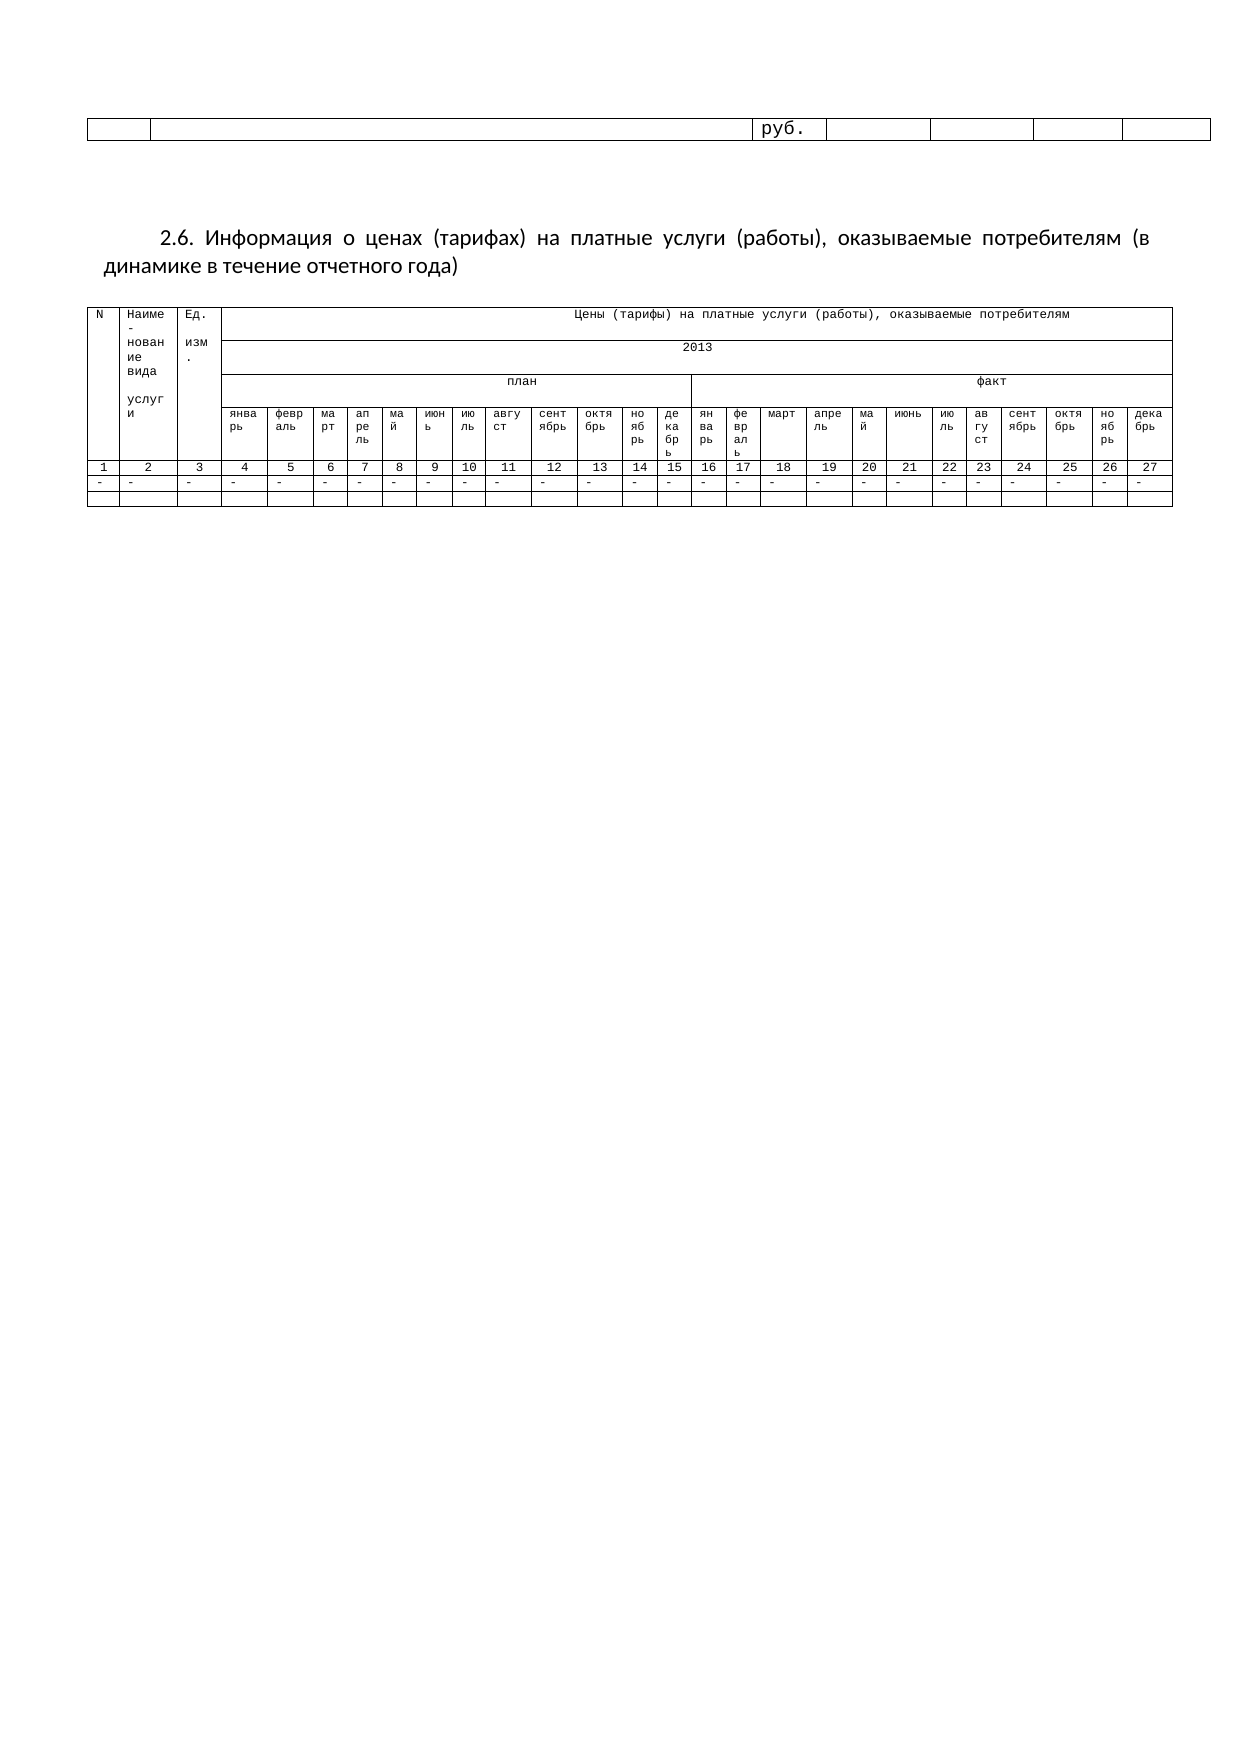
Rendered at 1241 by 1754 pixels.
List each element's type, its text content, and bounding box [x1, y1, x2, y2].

table_cell [933, 492, 966, 506]
table_cell май [383, 408, 416, 460]
table_cell - [853, 476, 886, 491]
table_cell - [486, 476, 531, 491]
table_cell [967, 492, 1001, 506]
table_cell [486, 492, 531, 506]
table_cell - [383, 476, 416, 491]
table_cell [853, 492, 886, 506]
table_cell 25 [1047, 461, 1092, 475]
table_cell 21 [887, 461, 932, 475]
table_cell [348, 492, 382, 506]
table_cell - [178, 476, 221, 491]
text 2.6. Информация о ценах (тарифах) на платные услуги (работы), оказываемые потребителям (в динамике в течение отчетного года) [103, 223, 1152, 279]
table_cell [727, 492, 760, 506]
table_cell 2 [120, 461, 177, 475]
table_cell июнь [417, 408, 452, 460]
table_cell январь [222, 408, 267, 460]
table_cell 17 [727, 461, 760, 475]
table_cell факт [692, 375, 1172, 407]
table_header Ед. изм. [178, 308, 221, 460]
table_cell декабрь [658, 408, 691, 460]
table_cell [222, 492, 267, 506]
table_cell - [532, 476, 577, 491]
table_cell - [120, 476, 177, 491]
table_cell 24 [1002, 461, 1046, 475]
table_cell август [967, 408, 1001, 460]
table_cell - [88, 476, 119, 491]
table_cell 23 [967, 461, 1001, 475]
table_cell октябрь [578, 408, 622, 460]
table_cell - [807, 476, 852, 491]
table_cell - [222, 476, 267, 491]
table_cell ноябрь [1093, 408, 1127, 460]
table_cell - [1123, 119, 1210, 140]
table_cell октябрь [1047, 408, 1092, 460]
table_cell 2013 [222, 341, 1172, 374]
table_cell - [1128, 476, 1172, 491]
table_cell [692, 492, 726, 506]
table_cell сентябрь [1002, 408, 1046, 460]
table_cell [578, 492, 622, 506]
table_cell тыс. руб. [753, 119, 826, 140]
table_cell 22 [933, 461, 966, 475]
table_cell [88, 492, 119, 506]
table_cell 7 [348, 461, 382, 475]
table_cell [314, 492, 347, 506]
table_cell [268, 492, 313, 506]
table_cell февраль [727, 408, 760, 460]
table_cell - [453, 476, 485, 491]
table_cell - [931, 119, 1033, 140]
table_cell [178, 492, 221, 506]
table_cell 20 [853, 461, 886, 475]
table_cell - [692, 476, 726, 491]
table_cell 12 [532, 461, 577, 475]
table_cell 14 [623, 461, 657, 475]
table_cell - [314, 476, 347, 491]
table_cell - [417, 476, 452, 491]
table_cell [383, 492, 416, 506]
table_cell 1.2 [88, 119, 150, 140]
table_cell [807, 492, 852, 506]
table_cell [1093, 492, 1127, 506]
table_cell 19 [807, 461, 852, 475]
table_cell 4 [222, 461, 267, 475]
table_cell [1128, 492, 1172, 506]
table_cell ноябрь [623, 408, 657, 460]
table_cell - [1093, 476, 1127, 491]
table_cell [417, 492, 452, 506]
table_cell июль [453, 408, 485, 460]
table_cell [120, 492, 177, 506]
table_cell 15 [658, 461, 691, 475]
table_cell - [761, 476, 806, 491]
table_cell 6 [314, 461, 347, 475]
table_cell 27 [1128, 461, 1172, 475]
table_cell - [967, 476, 1001, 491]
table_cell февраль [268, 408, 313, 460]
table_cell 10 [453, 461, 485, 475]
table_cell - [827, 119, 930, 140]
table_cell - [268, 476, 313, 491]
table_cell 18 [761, 461, 806, 475]
table_cell 26 [1093, 461, 1127, 475]
table_cell апрель [348, 408, 382, 460]
table_cell 3 [178, 461, 221, 475]
table_cell - [933, 476, 966, 491]
table_cell [623, 492, 657, 506]
table_cell март [761, 408, 806, 460]
table_cell август [486, 408, 531, 460]
table_cell июнь [887, 408, 932, 460]
table_cell июль [933, 408, 966, 460]
table_cell 5 [268, 461, 313, 475]
table_cell - [1047, 476, 1092, 491]
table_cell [151, 119, 752, 140]
table_header Наиме- нование вида услуги [120, 308, 177, 460]
table_cell 9 [417, 461, 452, 475]
table_cell 13 [578, 461, 622, 475]
table_cell - [1034, 119, 1122, 140]
table_cell [887, 492, 932, 506]
table_cell [1047, 492, 1092, 506]
table_cell май [853, 408, 886, 460]
table_cell 16 [692, 461, 726, 475]
table_cell план [222, 375, 691, 407]
table_cell [1002, 492, 1046, 506]
table_cell - [727, 476, 760, 491]
table_cell декабрь [1128, 408, 1172, 460]
table_cell - [1002, 476, 1046, 491]
table_cell [761, 492, 806, 506]
table_cell - [887, 476, 932, 491]
table_cell [453, 492, 485, 506]
table_header N [88, 308, 119, 460]
table_cell - [578, 476, 622, 491]
table_cell 8 [383, 461, 416, 475]
table_cell январь [692, 408, 726, 460]
table_cell 1 [88, 461, 119, 475]
table_cell - [658, 476, 691, 491]
table_cell [532, 492, 577, 506]
table_cell - [623, 476, 657, 491]
table_header Цены (тарифы) на платные услуги (работы), оказываемые потребителям [222, 308, 1172, 340]
table_cell 11 [486, 461, 531, 475]
table_cell март [314, 408, 347, 460]
table_cell сентябрь [532, 408, 577, 460]
table_cell апрель [807, 408, 852, 460]
table_cell [658, 492, 691, 506]
table_cell - [348, 476, 382, 491]
